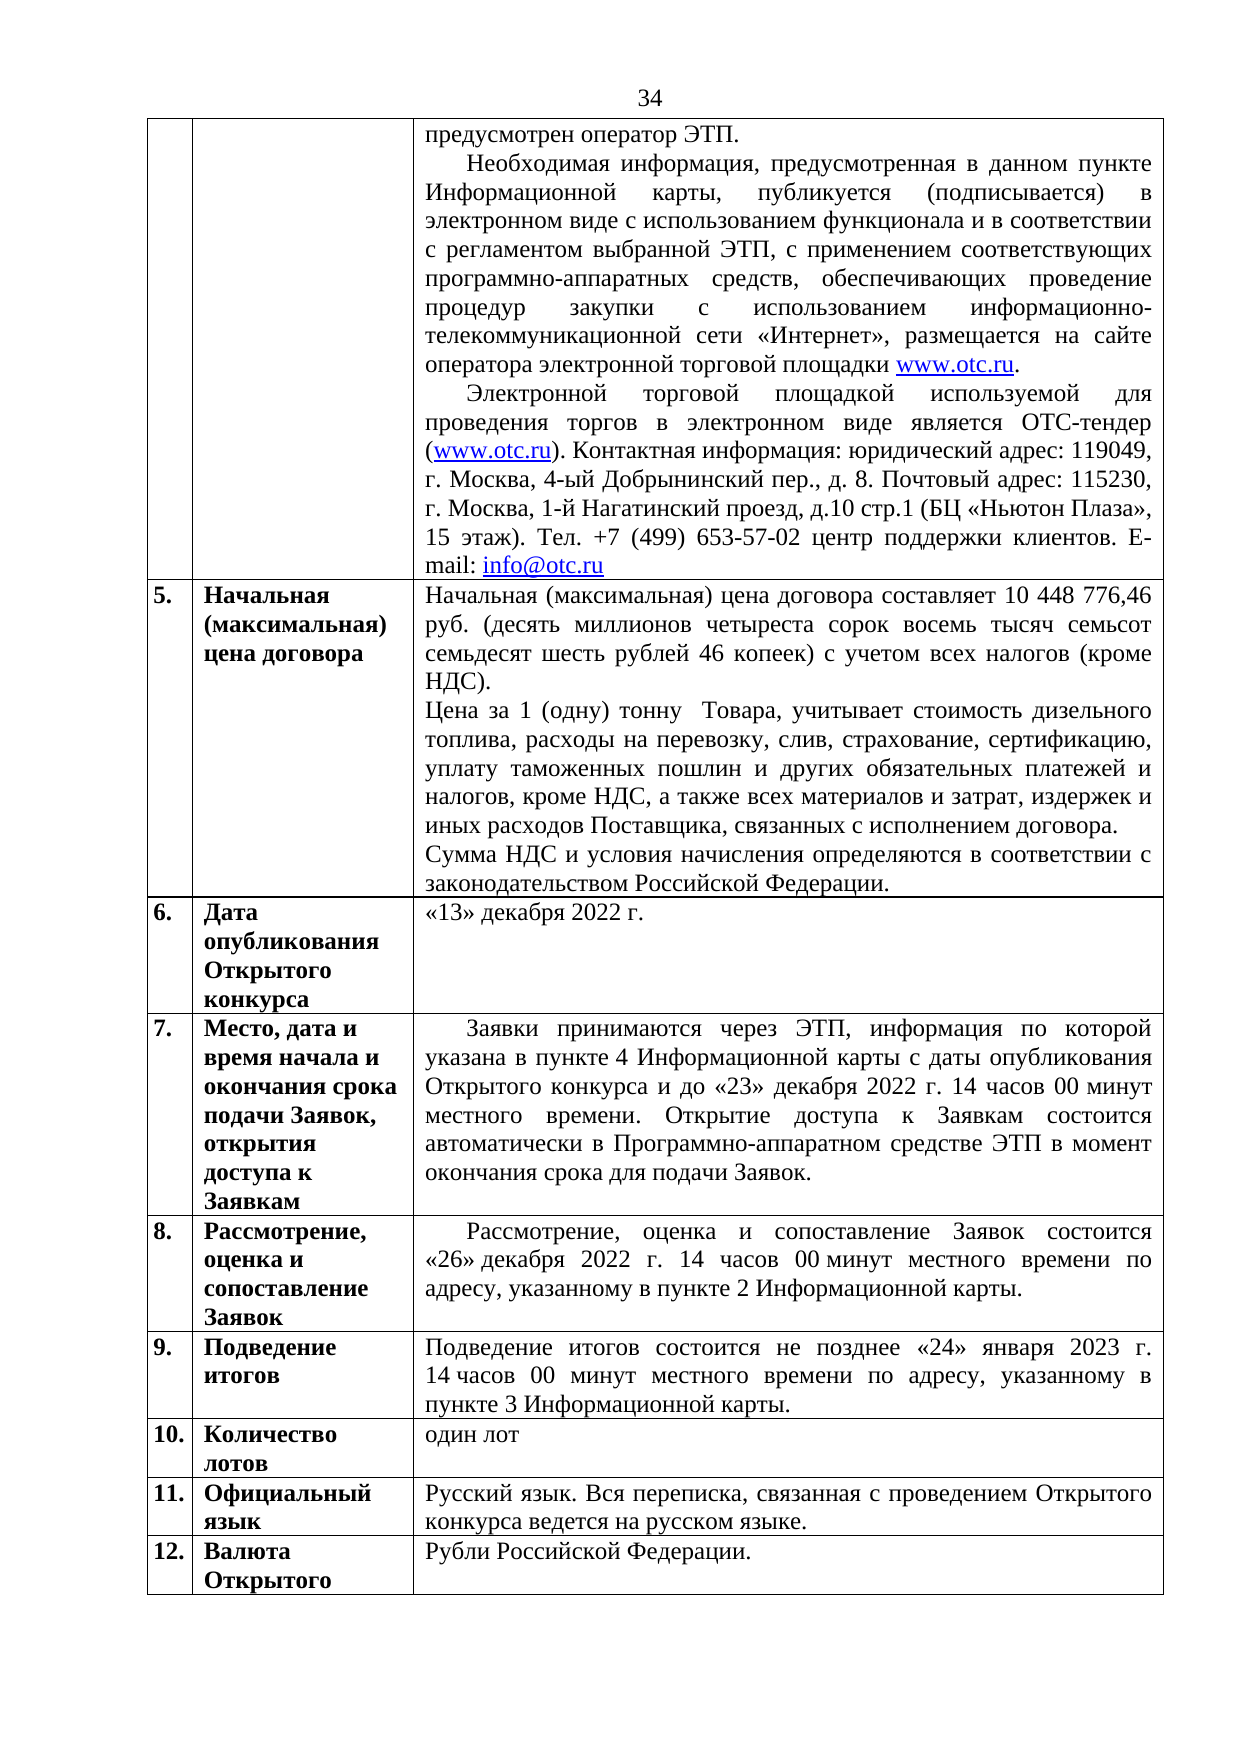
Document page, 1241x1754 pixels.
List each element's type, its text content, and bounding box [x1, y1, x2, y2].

table_cell 10. [148, 1419, 192, 1477]
table_cell 8. [148, 1216, 192, 1331]
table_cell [193, 1536, 413, 1594]
table_cell Количество лотов [193, 1419, 413, 1477]
table_cell 9. [148, 1332, 192, 1418]
table_cell Официальный язык [193, 1478, 413, 1535]
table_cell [414, 1536, 1163, 1594]
table_cell 11. [148, 1478, 192, 1535]
table_cell 7. [148, 1014, 192, 1215]
table_cell Рассмотрение, оценка и сопоставление Заявок [193, 1216, 413, 1331]
table_cell Подведение итогов [193, 1332, 413, 1418]
table_cell 12. [148, 1536, 192, 1594]
table_cell «13» декабря 2022 г. [414, 898, 1163, 1012]
table_cell Дата опубликования Открытого конкурса [193, 898, 413, 1012]
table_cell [193, 119, 413, 579]
table_cell 6. [148, 898, 192, 1012]
table_cell Начальная (максимальная) цена договора [193, 580, 413, 896]
table_cell Начальная (максимальная) цена договора составляет 10 448 776,46 руб. (десять миллионов четыреста сорок восемь тысяч семьсот семьдесят шесть рублей 46 копеек) с учетом всех налогов (кроме НДС). Цена за 1 (одну) тонну Товара, учитывает стоимость дизельного топлива, расходы на перевозку, слив, страхование, сертификацию, уплату таможенных пошлин и других обязательных платежей и налогов, кроме НДС, а также всех материалов и затрат, издержек и иных расходов Поставщика, связанных с исполнением договора. Сумма НДС и условия начисления определяются в соответствии с законодательством Российской Федерации. [414, 580, 1163, 896]
table_cell Заявки принимаются через ЭТП, информация по которой указана в пункте 4 Информационной карты с даты опубликования Открытого конкурса и до «23» декабря 2022 г. 14 часов 00 минут местного времени. Открытие доступа к Заявкам состоится автоматически в Программно-аппаратном средстве ЭТП в момент окончания срока для подачи Заявок. [414, 1014, 1163, 1215]
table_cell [414, 119, 1163, 579]
table_cell 5. [148, 580, 192, 896]
table_cell Место, дата и время начала и окончания срока подачи Заявок, открытия доступа к Заявкам [193, 1014, 413, 1215]
table_cell Русский язык. Вся переписка, связанная с проведением Открытого конкурса ведется на русском языке. [414, 1478, 1163, 1535]
table_cell 4. [148, 119, 192, 579]
table_cell Рассмотрение, оценка и сопоставление Заявок состоится «26» декабря 2022 г. 14 часов 00 минут местного времени по адресу, указанному в пункте 2 Информационной карты. [414, 1216, 1163, 1331]
table_cell один лот [414, 1419, 1163, 1477]
table_cell Подведение итогов состоится не позднее «24» января 2023 г. 14 часов 00 минут местного времени по адресу, указанному в пункте 3 Информационной карты. [414, 1332, 1163, 1418]
